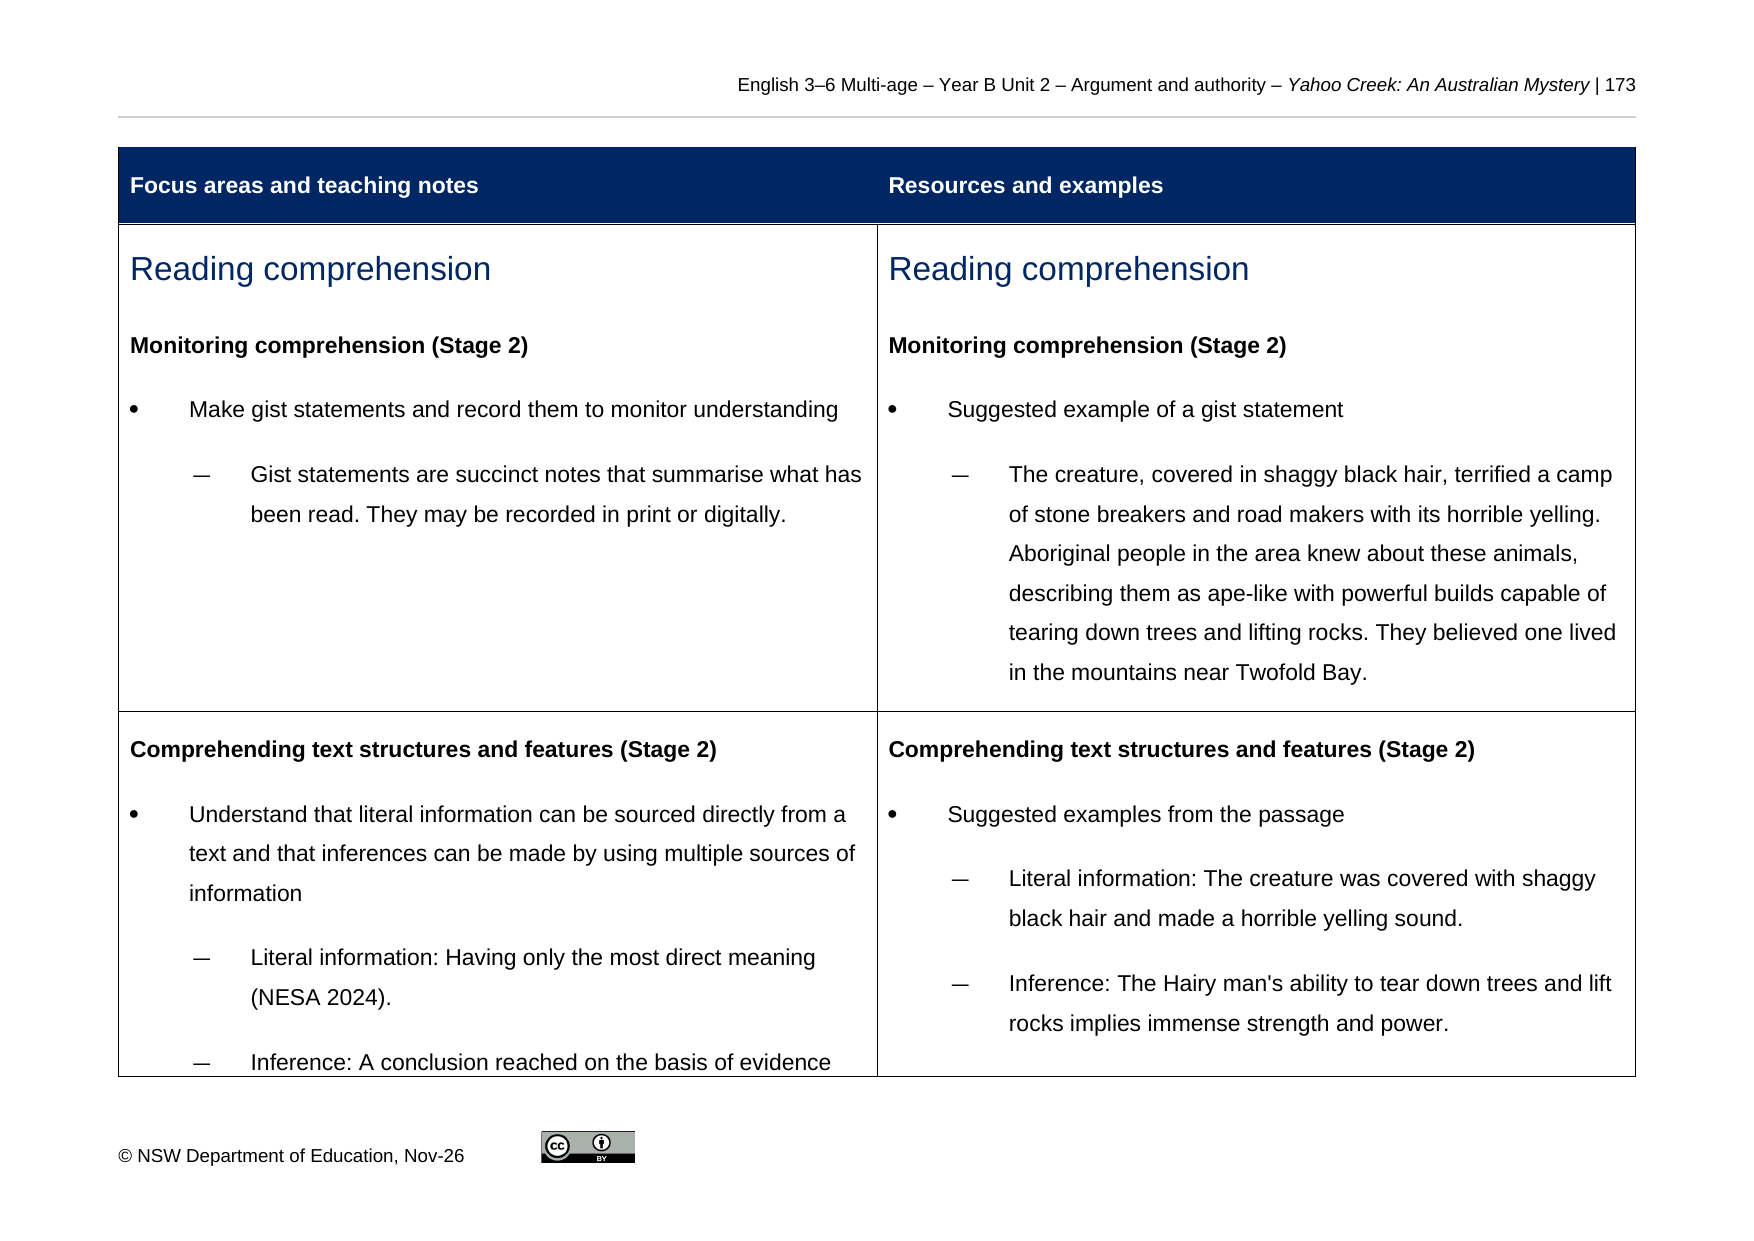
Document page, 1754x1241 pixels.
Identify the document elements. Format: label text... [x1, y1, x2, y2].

table_header Focus areas and teaching notes [119, 147, 877, 223]
picture [541, 1131, 635, 1163]
table_cell Reading comprehension Monitoring comprehension (Stage 2) Make gist statements and record them to monitor understanding Gist statements are succinct notes that summarise what has been read. They may be recorded in print or digitally. [119, 225, 877, 711]
table_header Resources and examples [877, 147, 1635, 223]
table_cell Reading comprehension Monitoring comprehension (Stage 2) Suggested example of a gist statement The creature, covered in shaggy black hair, terrified a camp of stone breakers and road makers with its horrible yelling. Aboriginal people in the area knew about these animals, describing them as ape-like with powerful builds capable of tearing down trees and lifting rocks. They believed one lived in the mountains near Twofold Bay. [878, 225, 1635, 711]
